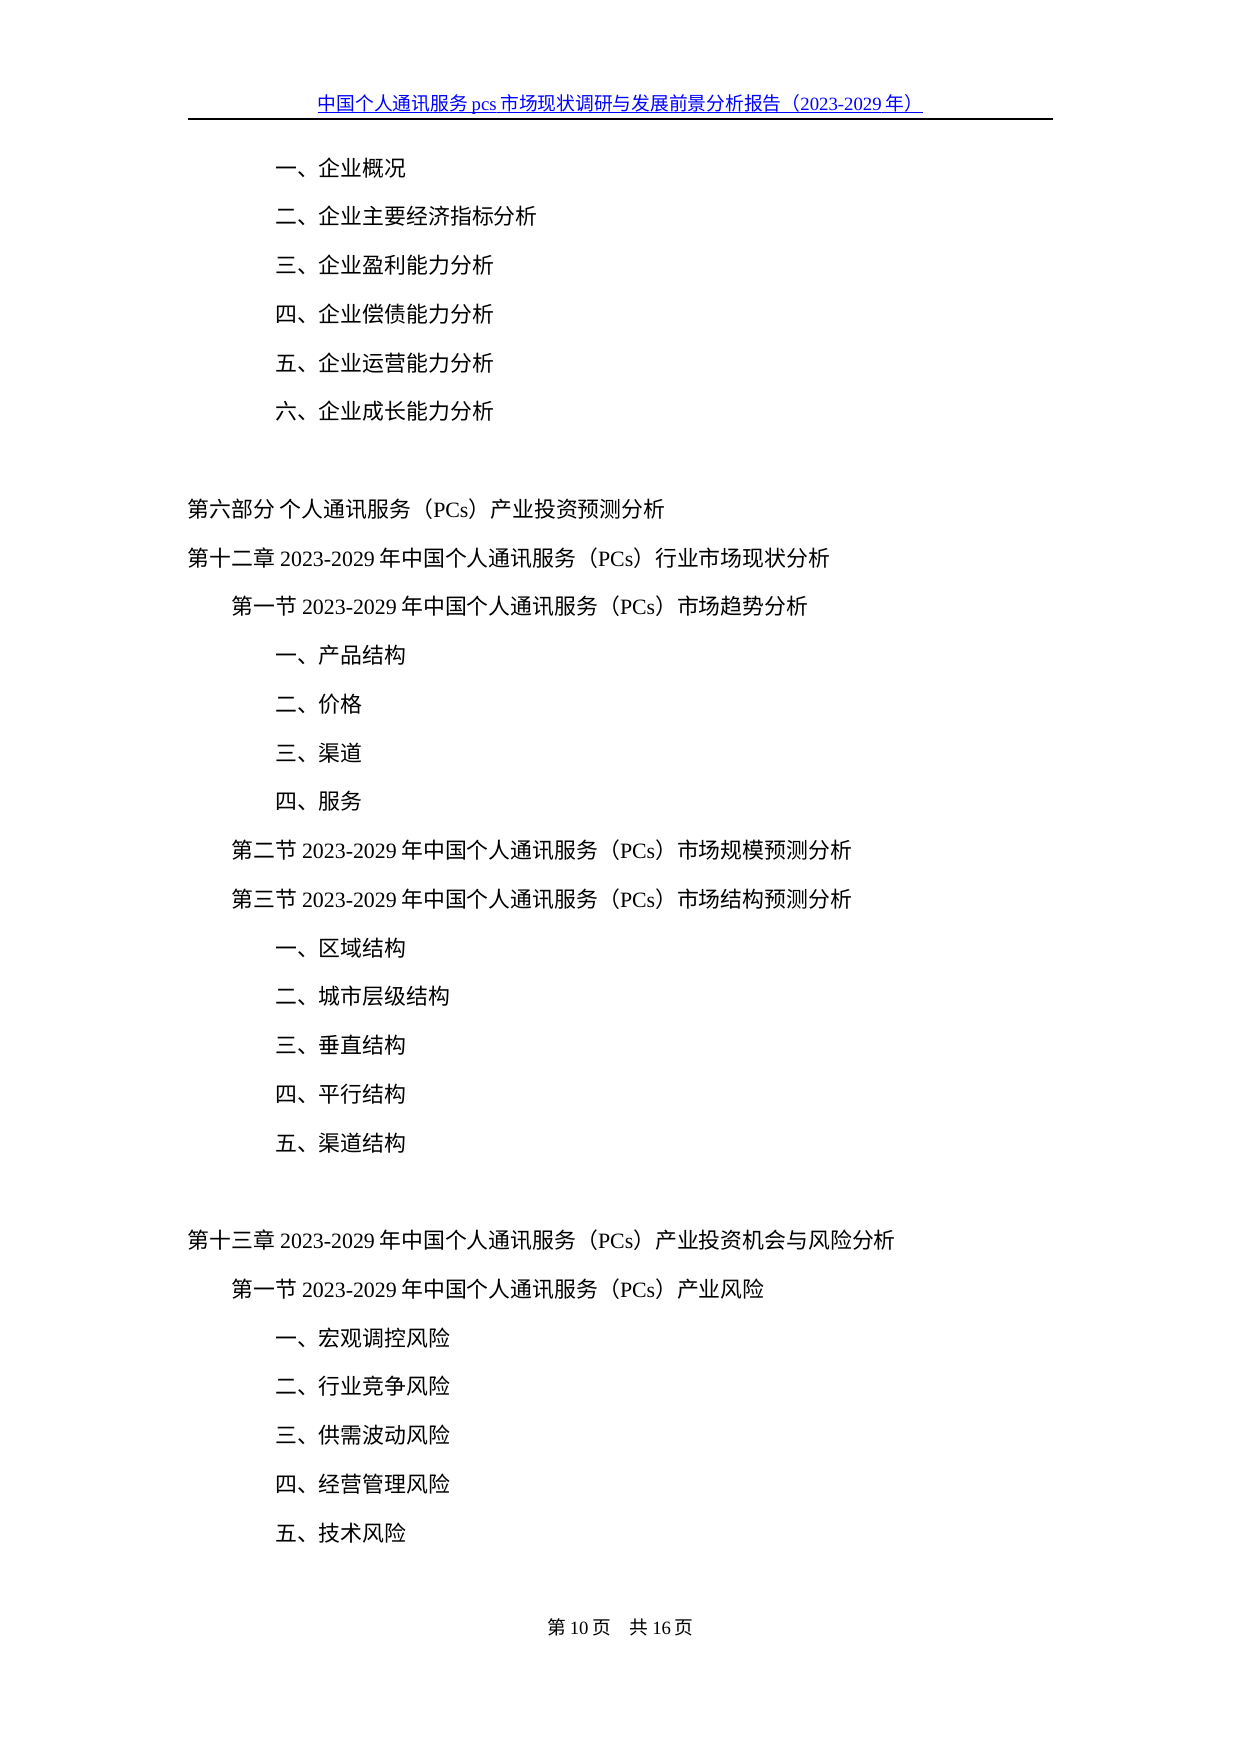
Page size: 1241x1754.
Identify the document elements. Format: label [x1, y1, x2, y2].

text [187, 150, 1053, 1548]
